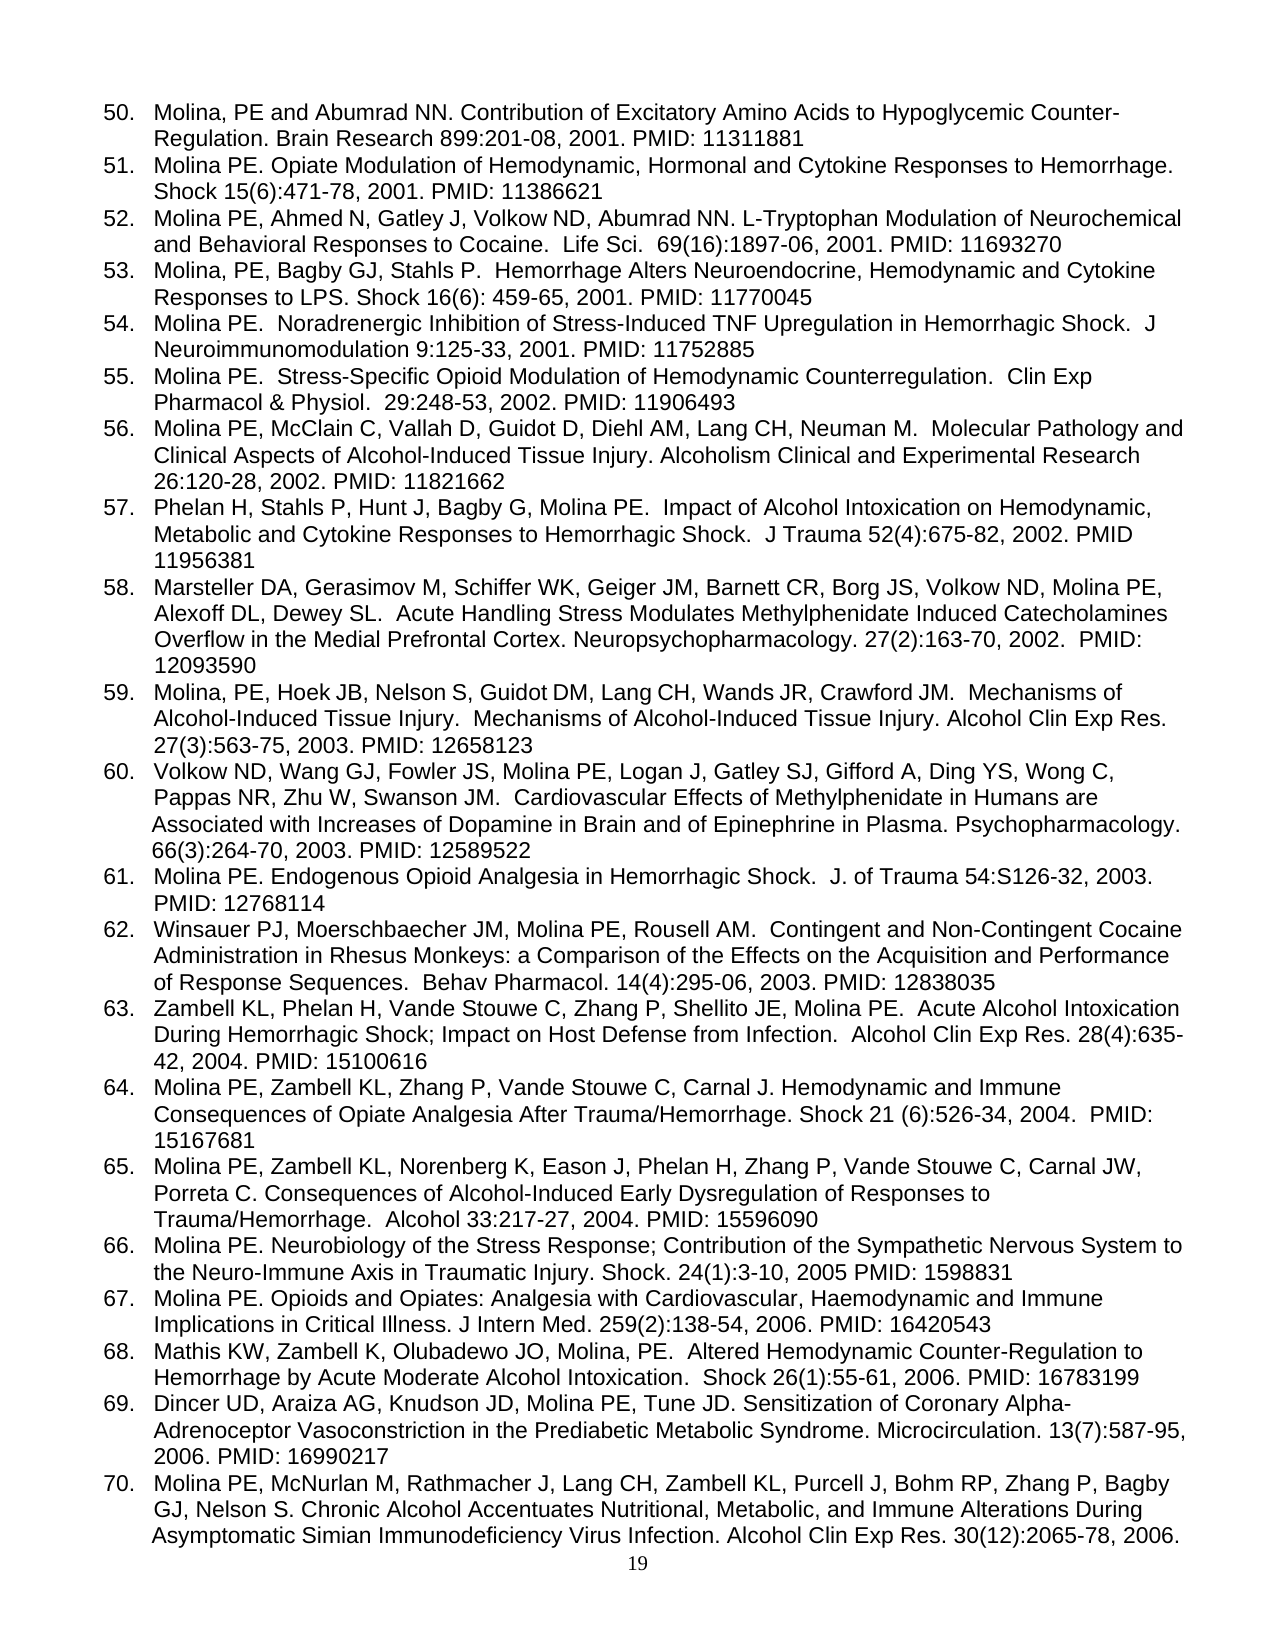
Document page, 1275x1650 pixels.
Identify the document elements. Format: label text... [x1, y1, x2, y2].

text Regulation. Brain Research 899:201-08, 2001. PMID: 11311881 [141, 125, 1200, 152]
text Trauma/Hemorrhage. Alcohol 33:217-27, 2004. PMID: 15596090 [141, 1206, 1200, 1232]
text 2006. PMID: 16990217 [141, 1443, 1200, 1469]
text Overflow in the Medial Prefrontal Cortex. Neuropsychopharmacology. 27(2):163-70, 2002. PMID: [103, 626, 1200, 652]
text Administration in Rhesus Monkeys: a Comparison of the Effects on the Acquisition and Performance [141, 942, 1200, 969]
text Metabolic and Cytokine Responses to Hemorrhagic Shock. J Trauma 52(4):675-82, 2002. PMID [141, 521, 1200, 547]
list Molina PE, McNurlan M, Rathmacher J, Lang CH, Zambell KL, Purcell J, Bohm RP, Zhang P, Bagby [103, 1469, 1200, 1496]
text 66(3):264-70, 2003. PMID: 12589522 [75, 837, 1200, 863]
list Molina PE. Noradrenergic Inhibition of Stress-Induced TNF Upregulation in Hemorrhagic Shock. J [103, 310, 1200, 336]
text of Response Sequences. Behav Pharmacol. 14(4):295-06, 2003. PMID: 12838035 [141, 969, 1200, 995]
list Dincer UD, Araiza AG, Knudson JD, Molina PE, Tune JD. Sensitization of Coronary Alpha- [103, 1390, 1200, 1417]
text Neuroimmunomodulation 9:125-33, 2001. PMID: 11752885 [141, 336, 1200, 363]
text Porreta C. Consequences of Alcohol-Induced Early Dysregulation of Responses to [141, 1179, 1200, 1206]
list Marsteller DA, Gerasimov M, Schiffer WK, Geiger JM, Barnett CR, Borg JS, Volkow ND, Molina PE, [103, 573, 1200, 600]
text Associated with Increases of Dopamine in Brain and of Epinephrine in Plasma. Psychopharmacology. [75, 811, 1200, 837]
list Volkow ND, Wang GJ, Fowler JS, Molina PE, Logan J, Gatley SJ, Gifford A, Ding YS, Wong C, [103, 758, 1200, 784]
list Mathis KW, Zambell K, Olubadewo JO, Molina, PE. Altered Hemodynamic Counter-Regulation to [103, 1338, 1200, 1364]
text Alcohol-Induced Tissue Injury. Mechanisms of Alcohol-Induced Tissue Injury. Alcohol Clin Exp Res. [141, 705, 1200, 732]
list Zambell KL, Phelan H, Vande Stouwe C, Zhang P, Shellito JE, Molina PE. Acute Alcohol Intoxication [103, 995, 1200, 1021]
text Asymptomatic Simian Immunodeficiency Virus Infection. Alcohol Clin Exp Res. 30(12):2065-78, 2006. [75, 1522, 1200, 1548]
text PMID: 12768114 [141, 890, 1200, 916]
list Molina PE. Stress-Specific Opioid Modulation of Hemodynamic Counterregulation. Clin Exp [103, 363, 1200, 389]
list Molina PE, Zambell KL, Norenberg K, Eason J, Phelan H, Zhang P, Vande Stouwe C, Carnal JW, [103, 1153, 1200, 1179]
text 15167681 [141, 1127, 1200, 1153]
text the Neuro-Immune Axis in Traumatic Injury. Shock. 24(1):3-10, 2005 PMID: 1598831 [141, 1259, 1200, 1285]
list Winsauer PJ, Moerschbaecher JM, Molina PE, Rousell AM. Contingent and Non-Contingent Cocaine [103, 916, 1200, 942]
list Phelan H, Stahls P, Hunt J, Bagby G, Molina PE. Impact of Alcohol Intoxication on Hemodynamic, [103, 494, 1200, 521]
list Molina PE. Opiate Modulation of Hemodynamic, Hormonal and Cytokine Responses to Hemorrhage. [103, 152, 1200, 178]
list Molina, PE and Abumrad NN. Contribution of Excitatory Amino Acids to Hypoglycemic Counter- [103, 99, 1200, 125]
text 26:120-28, 2002. PMID: 11821662 [141, 468, 1200, 494]
list Molina PE, McClain C, Vallah D, Guidot D, Diehl AM, Lang CH, Neuman M. Molecular Pathology and [103, 415, 1200, 442]
text 11956381 [141, 547, 1200, 573]
list Molina PE, Ahmed N, Gatley J, Volkow ND, Abumrad NN. L-Tryptophan Modulation of Neurochemical [103, 204, 1200, 231]
list Molina PE. Neurobiology of the Stress Response; Contribution of the Sympathetic Nervous System to [103, 1232, 1200, 1259]
text Adrenoceptor Vasoconstriction in the Prediabetic Metabolic Syndrome. Microcirculation. 13(7):587-95, [141, 1417, 1200, 1443]
text Consequences of Opiate Analgesia After Trauma/Hemorrhage. Shock 21 (6):526-34, 2004. PMID: [141, 1101, 1200, 1127]
list Molina, PE, Bagby GJ, Stahls P. Hemorrhage Alters Neuroendocrine, Hemodynamic and Cytokine [103, 257, 1200, 283]
text GJ, Nelson S. Chronic Alcohol Accentuates Nutritional, Metabolic, and Immune Alterations During [141, 1496, 1200, 1522]
text 27(3):563-75, 2003. PMID: 12658123 [141, 732, 1200, 758]
list Molina PE, Zambell KL, Zhang P, Vande Stouwe C, Carnal J. Hemodynamic and Immune [103, 1074, 1200, 1101]
list Molina, PE, Hoek JB, Nelson S, Guidot DM, Lang CH, Wands JR, Crawford JM. Mechanisms of [103, 679, 1200, 705]
text During Hemorrhagic Shock; Impact on Host Defense from Infection. Alcohol Clin Exp Res. 28(4):635- [141, 1021, 1200, 1048]
text 42, 2004. PMID: 15100616 [141, 1048, 1200, 1074]
text Hemorrhage by Acute Moderate Alcohol Intoxication. Shock 26(1):55-61, 2006. PMID: 16783199 [141, 1364, 1200, 1390]
text Responses to LPS. Shock 16(6): 459-65, 2001. PMID: 11770045 [141, 283, 1200, 310]
list Molina PE. Endogenous Opioid Analgesia in Hemorrhagic Shock. J. of Trauma 54:S126-32, 2003. [103, 863, 1200, 890]
text Shock 15(6):471-78, 2001. PMID: 11386621 [141, 178, 1200, 204]
text and Behavioral Responses to Cocaine. Life Sci. 69(16):1897-06, 2001. PMID: 11693270 [141, 231, 1200, 257]
text Clinical Aspects of Alcohol-Induced Tissue Injury. Alcoholism Clinical and Experimental Research [141, 442, 1200, 468]
text Implications in Critical Illness. J Intern Med. 259(2):138-54, 2006. PMID: 16420543 [141, 1311, 1200, 1338]
text Pappas NR, Zhu W, Swanson JM. Cardiovascular Effects of Methylphenidate in Humans are [141, 784, 1200, 811]
text Alexoff DL, Dewey SL. Acute Handling Stress Modulates Methylphenidate Induced Catecholamines [103, 600, 1200, 626]
text 12093590 [103, 652, 1200, 679]
list Molina PE. Opioids and Opiates: Analgesia with Cardiovascular, Haemodynamic and Immune [103, 1285, 1200, 1311]
text Pharmacol & Physiol. 29:248-53, 2002. PMID: 11906493 [141, 389, 1200, 415]
